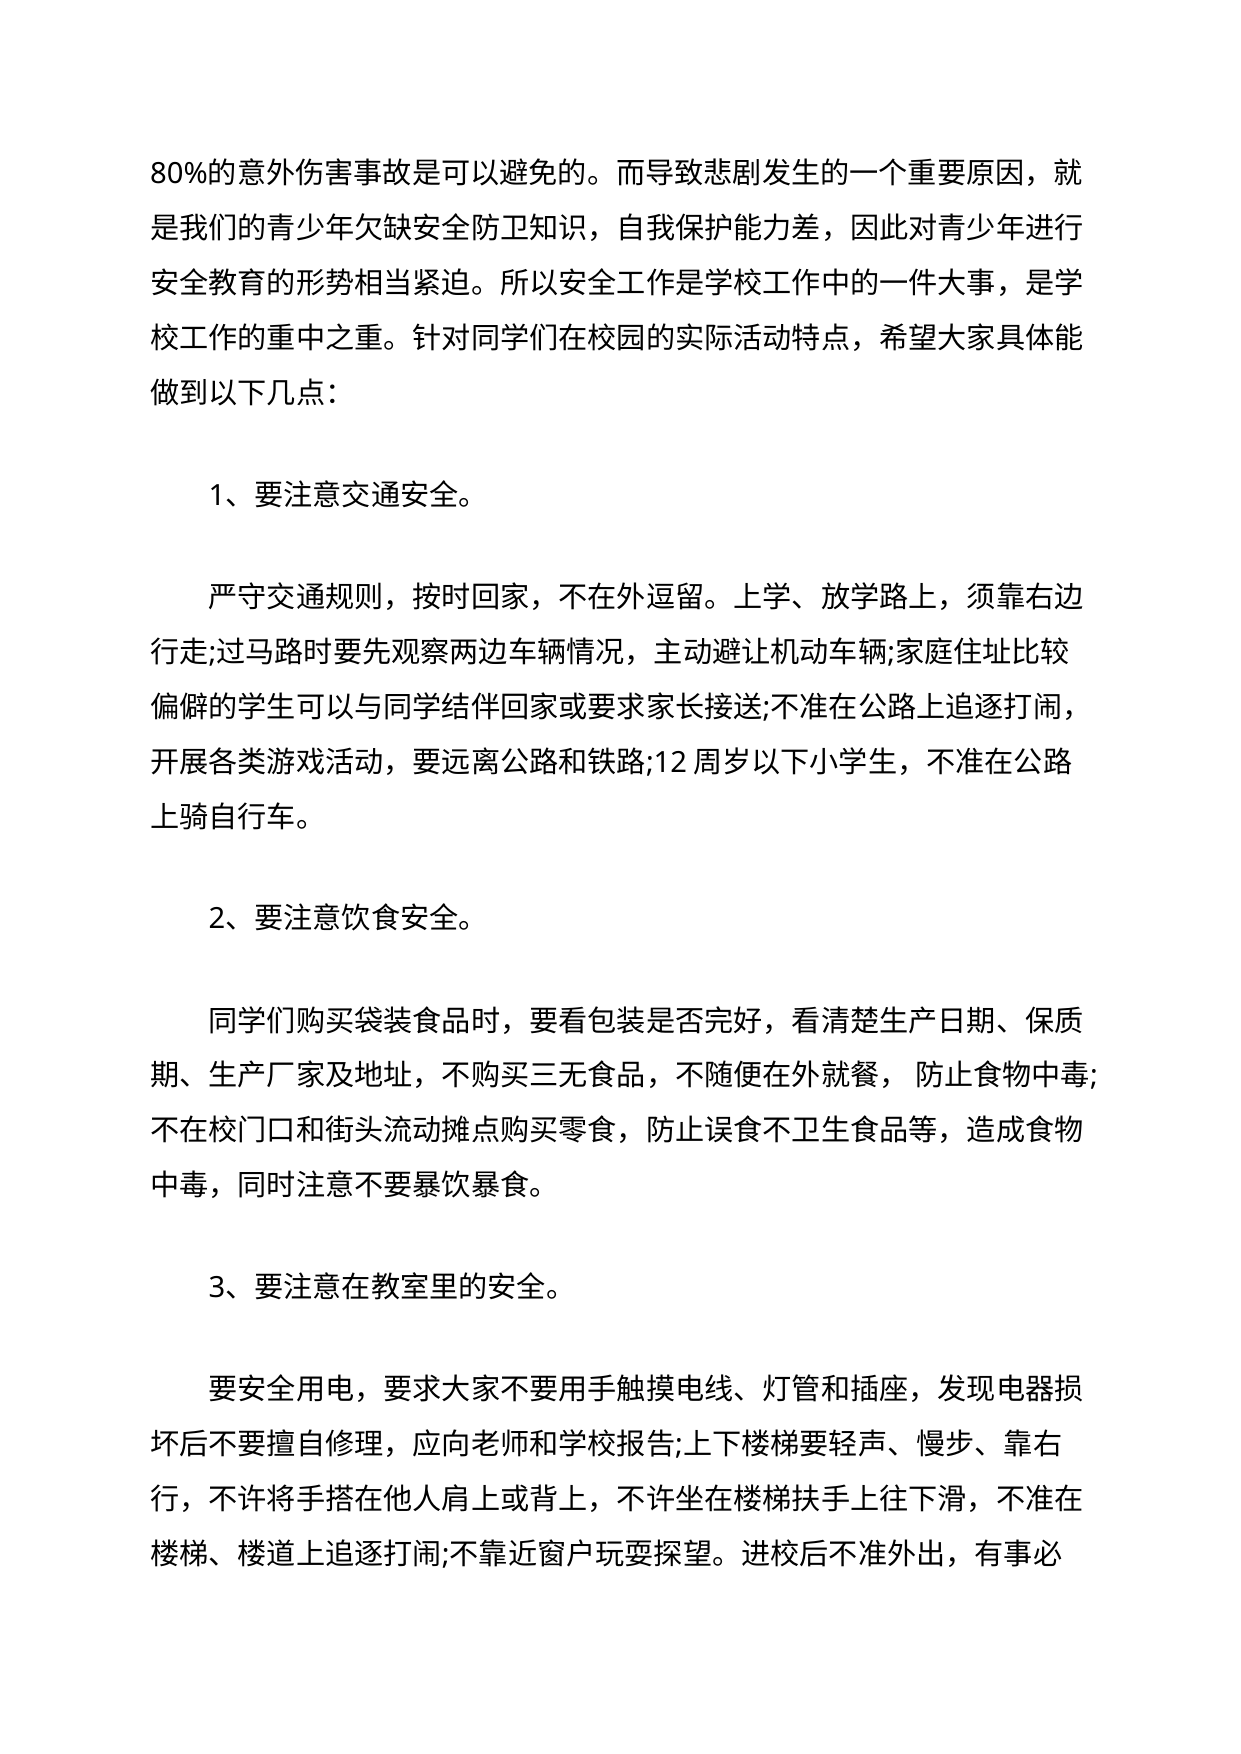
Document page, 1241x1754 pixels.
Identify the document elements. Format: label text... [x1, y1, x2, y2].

text 严守交通规则，按时回家，不在外逗留。上学、放学路上，须靠右边行走;过马路时要先观察两边车辆情况，主动避让机动车辆;家庭住址比较偏僻的学生可以与同学结伴回家或要求家长接送;不准在公路上追逐打闹，开展各类游戏活动，要远离公路和铁路;12周岁以下小学生，不准在公路上骑自行车。 [150, 573, 1090, 836]
text 同学们购买袋装食品时，要看包装是否完好，看清楚生产日期、保质期、生产厂家及地址，不购买三无食品，不随便在外就餐， 防止食物中毒;不在校门口和街头流动摊点购买零食，防止误食不卫生食品等，造成食物中毒，同时注意不要暴饮暴食。 [150, 997, 1090, 1204]
text 1、要注意交通安全。 [150, 471, 1090, 514]
text 2、要注意饮食安全。 [150, 895, 1090, 937]
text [150, 1366, 1090, 1573]
text 3、要注意在教室里的安全。 [150, 1264, 1090, 1306]
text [150, 150, 1090, 412]
